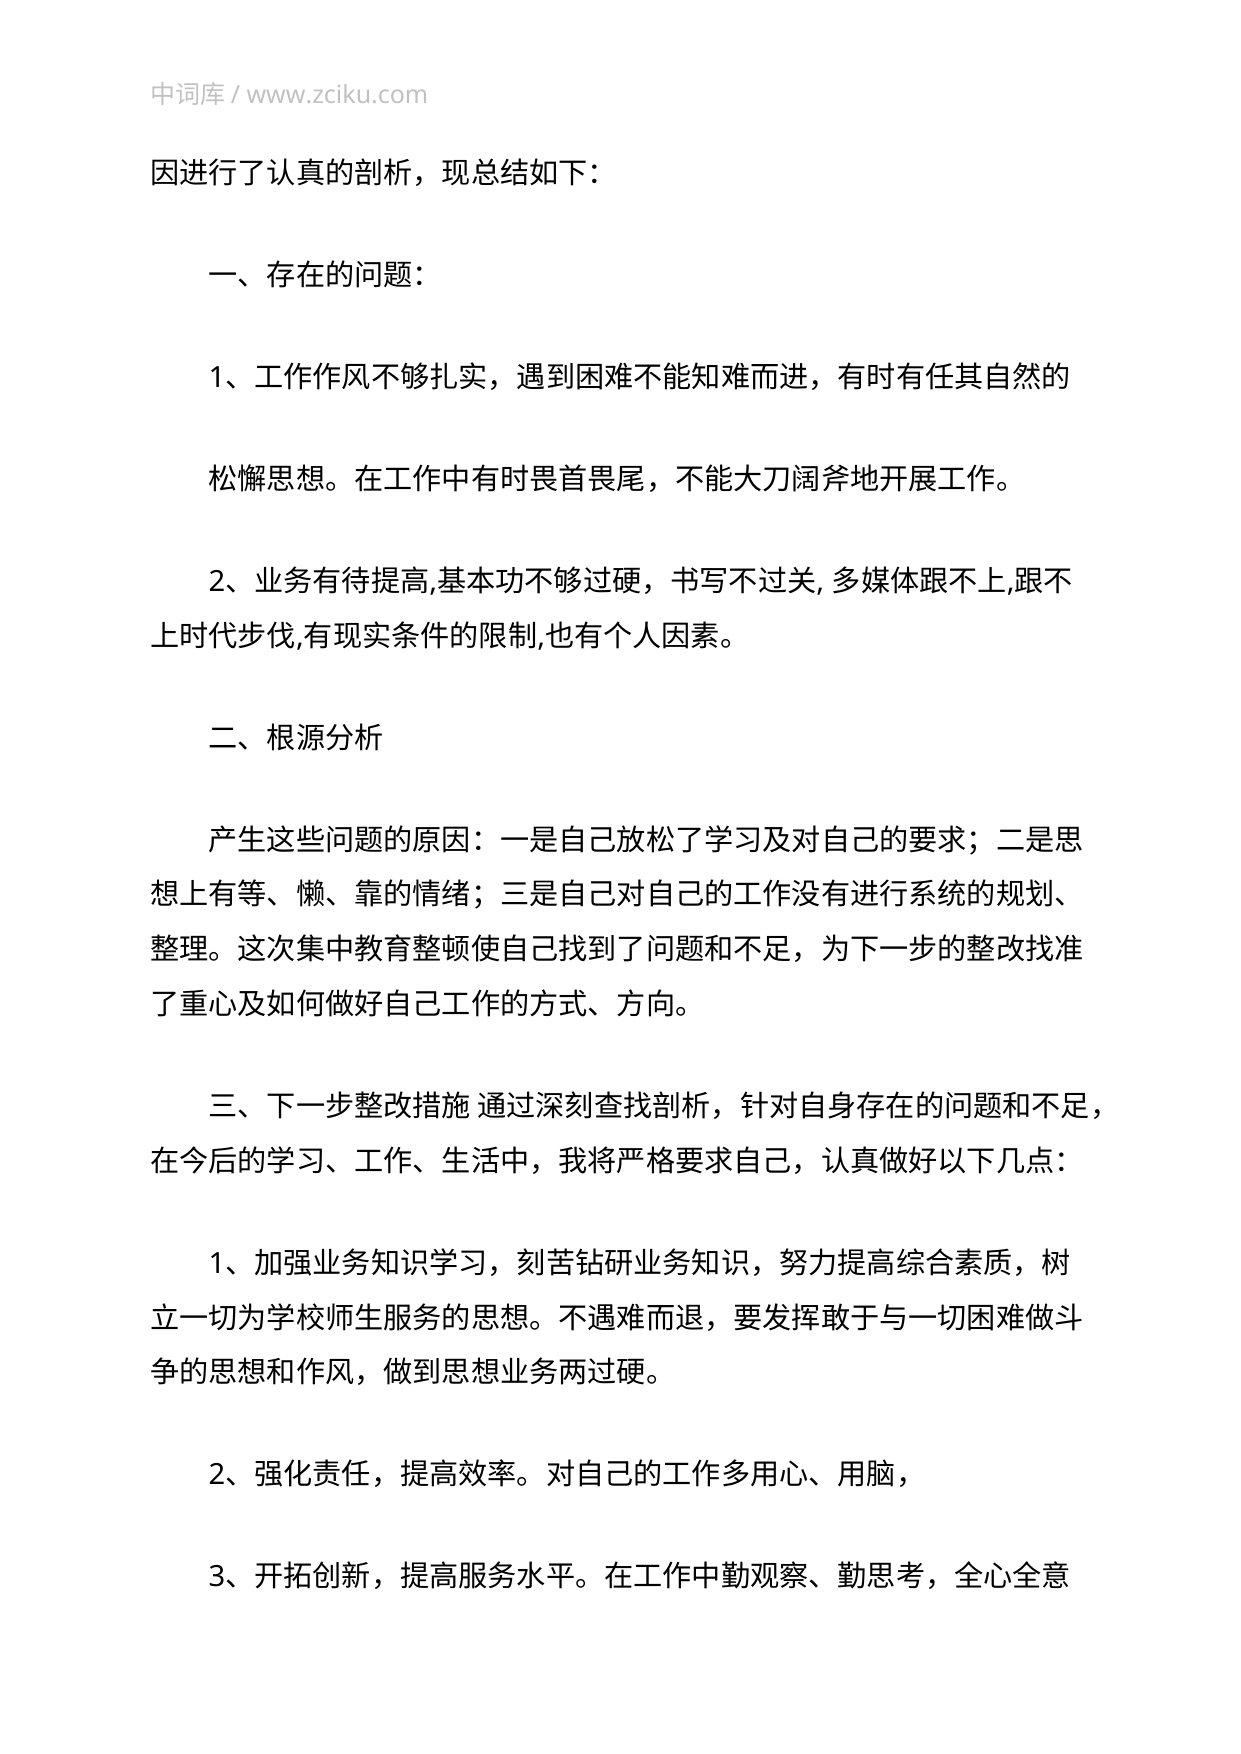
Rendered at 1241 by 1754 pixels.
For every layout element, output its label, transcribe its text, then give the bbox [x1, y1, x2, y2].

text 2、业务有待提高,基本功不够过硬，书写不过关, 多媒体跟不上,跟不上时代步伐,有现实条件的限制,也有个人因素。 [150, 557, 1090, 655]
text 一、存在的问题： [150, 252, 1090, 294]
text 1、工作作风不够扎实，遇到困难不能知难而进，有时有任其自然的 [150, 353, 1090, 396]
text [150, 1553, 1090, 1595]
text 2、强化责任，提高效率。对自己的工作多用心、用脑， [150, 1451, 1090, 1493]
text 产生这些问题的原因：一是自己放松了学习及对自己的要求；二是思想上有等、懒、靠的情绪；三是自己对自己的工作没有进行系统的规划、整理。这次集中教育整顿使自己找到了问题和不足，为下一步的整改找准了重心及如何做好自己工作的方式、方向。 [150, 816, 1090, 1023]
text 松懈思想。在工作中有时畏首畏尾，不能大刀阔斧地开展工作。 [150, 456, 1090, 498]
text 二、根源分析 [150, 714, 1090, 757]
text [150, 150, 1090, 192]
text 1、加强业务知识学习，刻苦钻研业务知识，努力提高综合素质，树立一切为学校师生服务的思想。不遇难而退，要发挥敢于与一切困难做斗争的思想和作风，做到思想业务两过硬。 [150, 1239, 1090, 1391]
text 三、下一步整改措施 通过深刻查找剖析，针对自身存在的问题和不足，在今后的学习、工作、生活中，我将严格要求自己，认真做好以下几点： [150, 1082, 1090, 1180]
